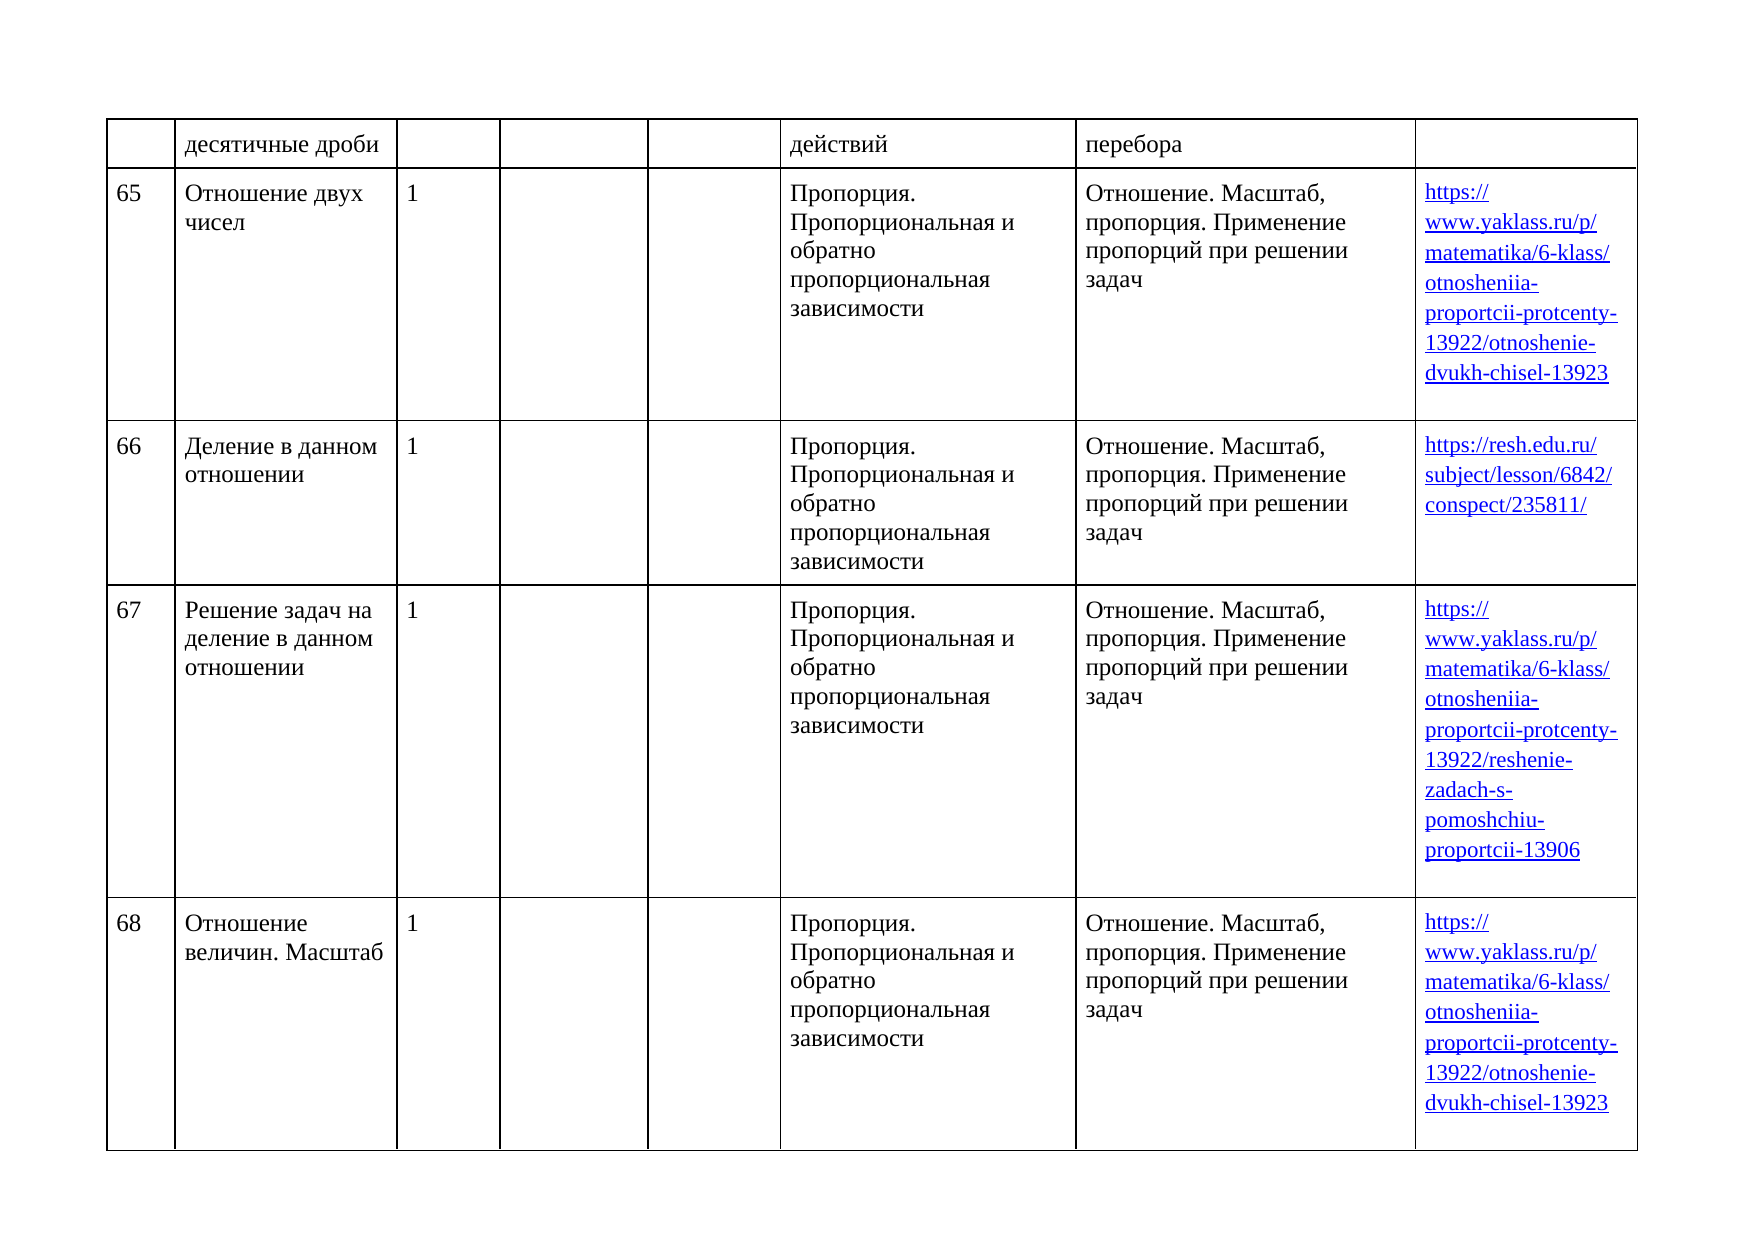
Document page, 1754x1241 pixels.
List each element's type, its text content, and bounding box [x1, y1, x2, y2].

table_cell Отношение двух чисел [176, 169, 396, 420]
table_cell 65 [108, 169, 174, 420]
table_cell 1 [398, 120, 499, 167]
table_cell 68 [108, 898, 174, 1149]
table_cell [649, 120, 780, 167]
table_cell [649, 586, 780, 897]
table_cell Пропорция. Пропорциональная и обратно пропорциональная зависимости [781, 421, 1075, 584]
table_cell https://www.yaklass.ru/p/matematika/6-klass/otnosheniia-proportcii-protcenty-13922/otnoshenie-dvukh-chisel-13923 [1416, 897, 1637, 1149]
table_cell [501, 421, 647, 584]
table_cell 1 [398, 169, 499, 420]
table_cell Отношение. Масштаб, пропорция. Применение пропорций при решении задач [1077, 169, 1415, 420]
table_cell https://www.yaklass.ru/p/matematika/6-klass/otnosheniia-proportcii-protcenty-13922/otnoshenie-dvukh-chisel-13923 [1416, 167, 1637, 420]
table_cell 64 [108, 120, 174, 167]
table_cell Отношение. Масштаб, пропорция. Применение пропорций при решении задач [1077, 586, 1415, 897]
table_cell [501, 120, 647, 167]
table_cell [501, 586, 647, 897]
table_cell 1 [398, 586, 499, 897]
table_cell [781, 120, 1075, 167]
table_cell [501, 169, 647, 420]
table_cell 1 [398, 898, 499, 1149]
table_cell Деление в данном отношении [176, 421, 396, 584]
table_cell Пропорция. Пропорциональная и обратно пропорциональная зависимости [781, 169, 1075, 420]
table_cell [1077, 898, 1415, 1149]
table_cell [649, 421, 780, 584]
table_cell Решение задач на деление в данном отношении [176, 586, 396, 897]
table_cell [649, 898, 780, 1149]
table_cell Отношение величин. Масштаб [176, 898, 396, 1149]
table_cell Отношение. Масштаб, пропорция. Применение пропорций при решении задач [1077, 421, 1415, 584]
table_cell https://resh.edu.ru/subject/lesson/6842/conspect/235811/ [1416, 420, 1637, 584]
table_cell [1416, 120, 1637, 167]
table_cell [176, 120, 396, 167]
table_cell 67 [108, 586, 174, 897]
table_cell 1 [398, 421, 499, 584]
table_cell [649, 169, 780, 420]
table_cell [1077, 120, 1415, 167]
table_cell [501, 898, 647, 1149]
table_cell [781, 898, 1075, 1149]
table_cell https://www.yaklass.ru/p/matematika/6-klass/otnosheniia-proportcii-protcenty-13922/reshenie-zadach-s-pomoshchiu-proportcii-13906 [1416, 584, 1637, 897]
table_cell Пропорция. Пропорциональная и обратно пропорциональная зависимости [781, 586, 1075, 897]
table_cell 66 [108, 421, 174, 584]
